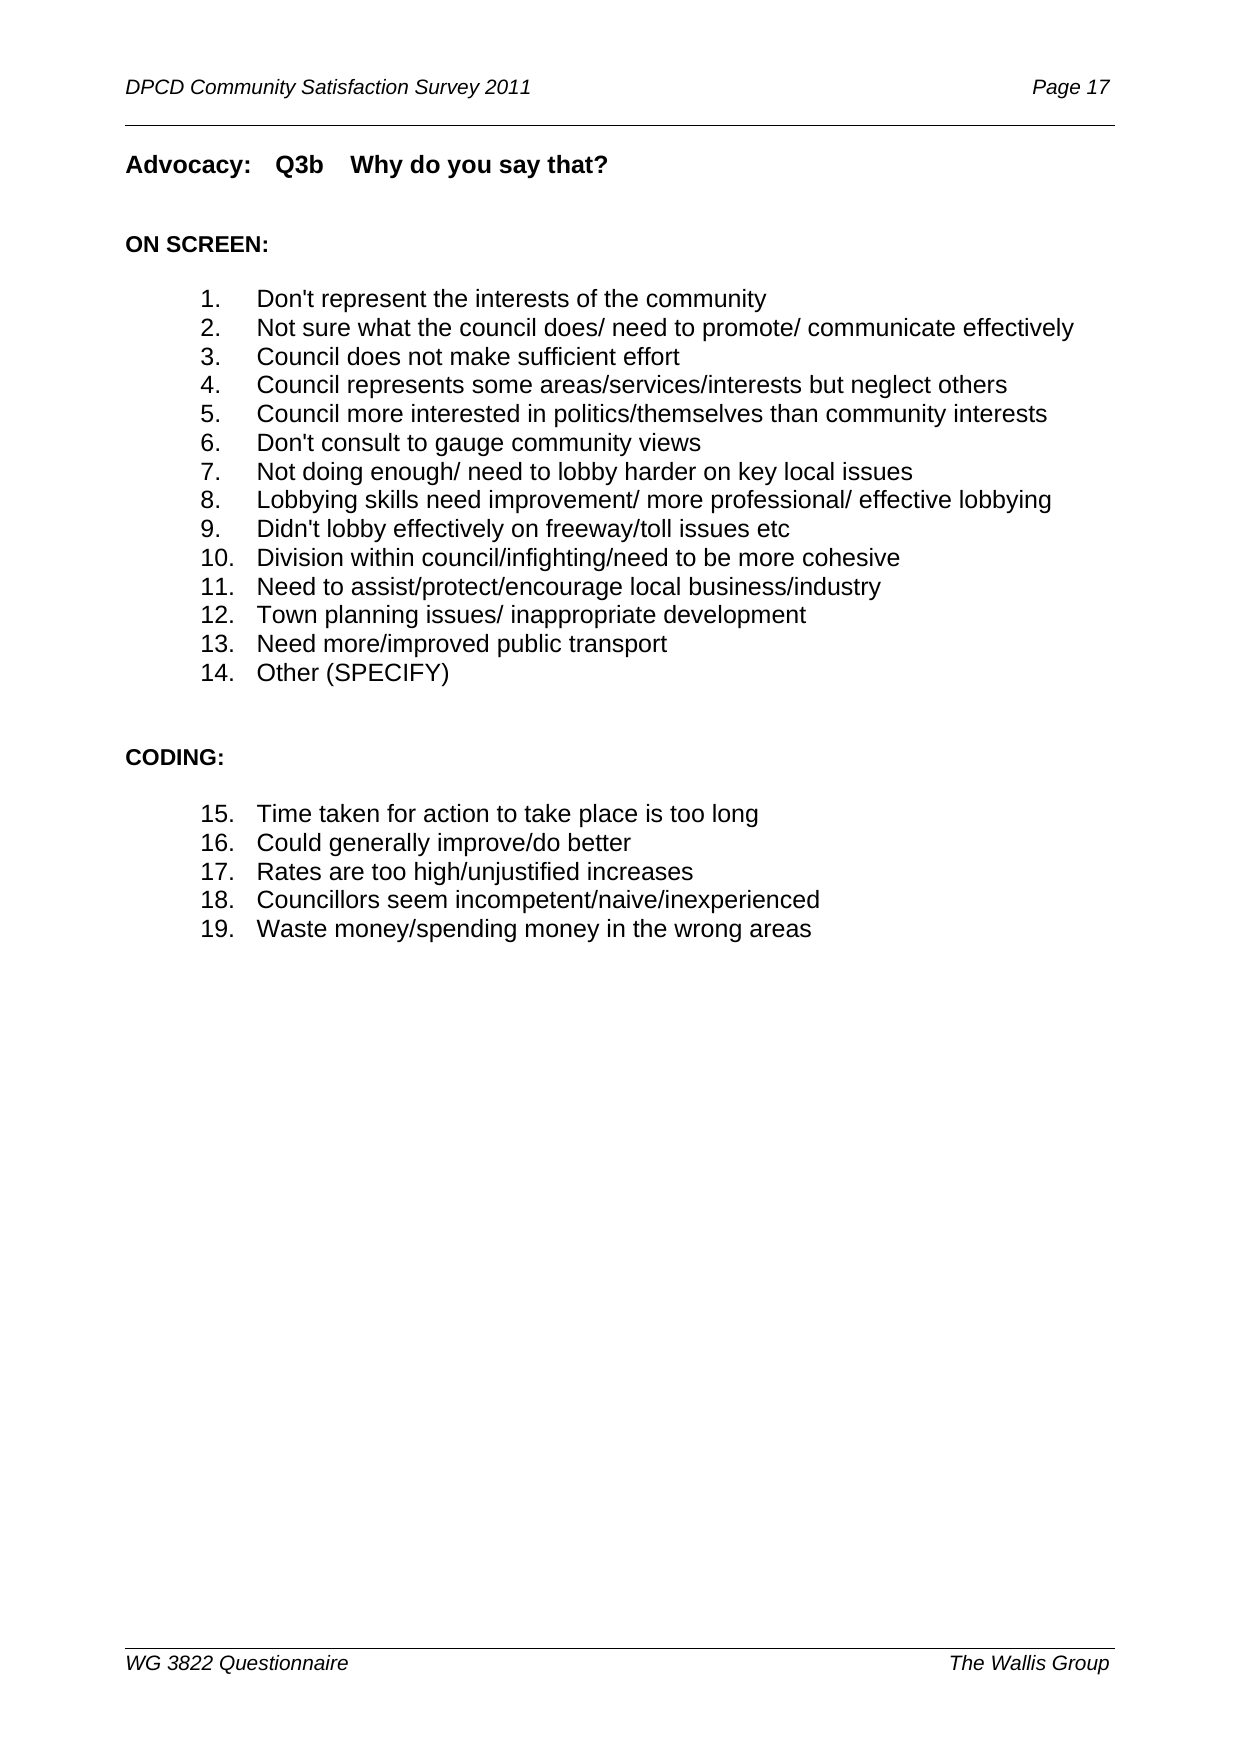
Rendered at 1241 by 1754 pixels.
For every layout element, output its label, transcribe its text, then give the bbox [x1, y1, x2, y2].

list Don't consult to gauge community views [200, 428, 1115, 457]
list Time taken for action to take place is too long [200, 799, 1115, 828]
list Not sure what the council does/ need to promote/ communicate effectively [200, 313, 1115, 342]
list Need more/improved public transport [200, 629, 1115, 658]
list Not doing enough/ need to lobby harder on key local issues [200, 457, 1115, 485]
list Didn't lobby effectively on freeway/toll issues etc [200, 514, 1115, 543]
list Councillors seem incompetent/naive/inexperienced [200, 886, 1115, 914]
list Lobbying skills need improvement/ more professional/ effective lobbying [200, 485, 1115, 514]
list Council does not make sufficient effort [200, 342, 1115, 370]
list Town planning issues/ inappropriate development [200, 600, 1115, 629]
list Division within council/infighting/need to be more cohesive [200, 543, 1115, 572]
list Don't represent the interests of the community [200, 284, 1115, 313]
text ON SCREEN: [125, 231, 1115, 258]
list Other (SPECIFY) [200, 658, 1115, 687]
list Waste money/spending money in the wrong areas [200, 914, 1115, 943]
text Advocacy: Q3b Why do you say that? [125, 150, 1115, 179]
list Council represents some areas/services/interests but neglect others [200, 370, 1115, 399]
list Rates are too high/unjustified increases [200, 857, 1115, 886]
text CODING: [125, 744, 1115, 771]
list Need to assist/protect/encourage local business/industry [200, 572, 1115, 600]
list Could generally improve/do better [200, 828, 1115, 857]
list Council more interested in politics/themselves than community interests [200, 399, 1115, 428]
